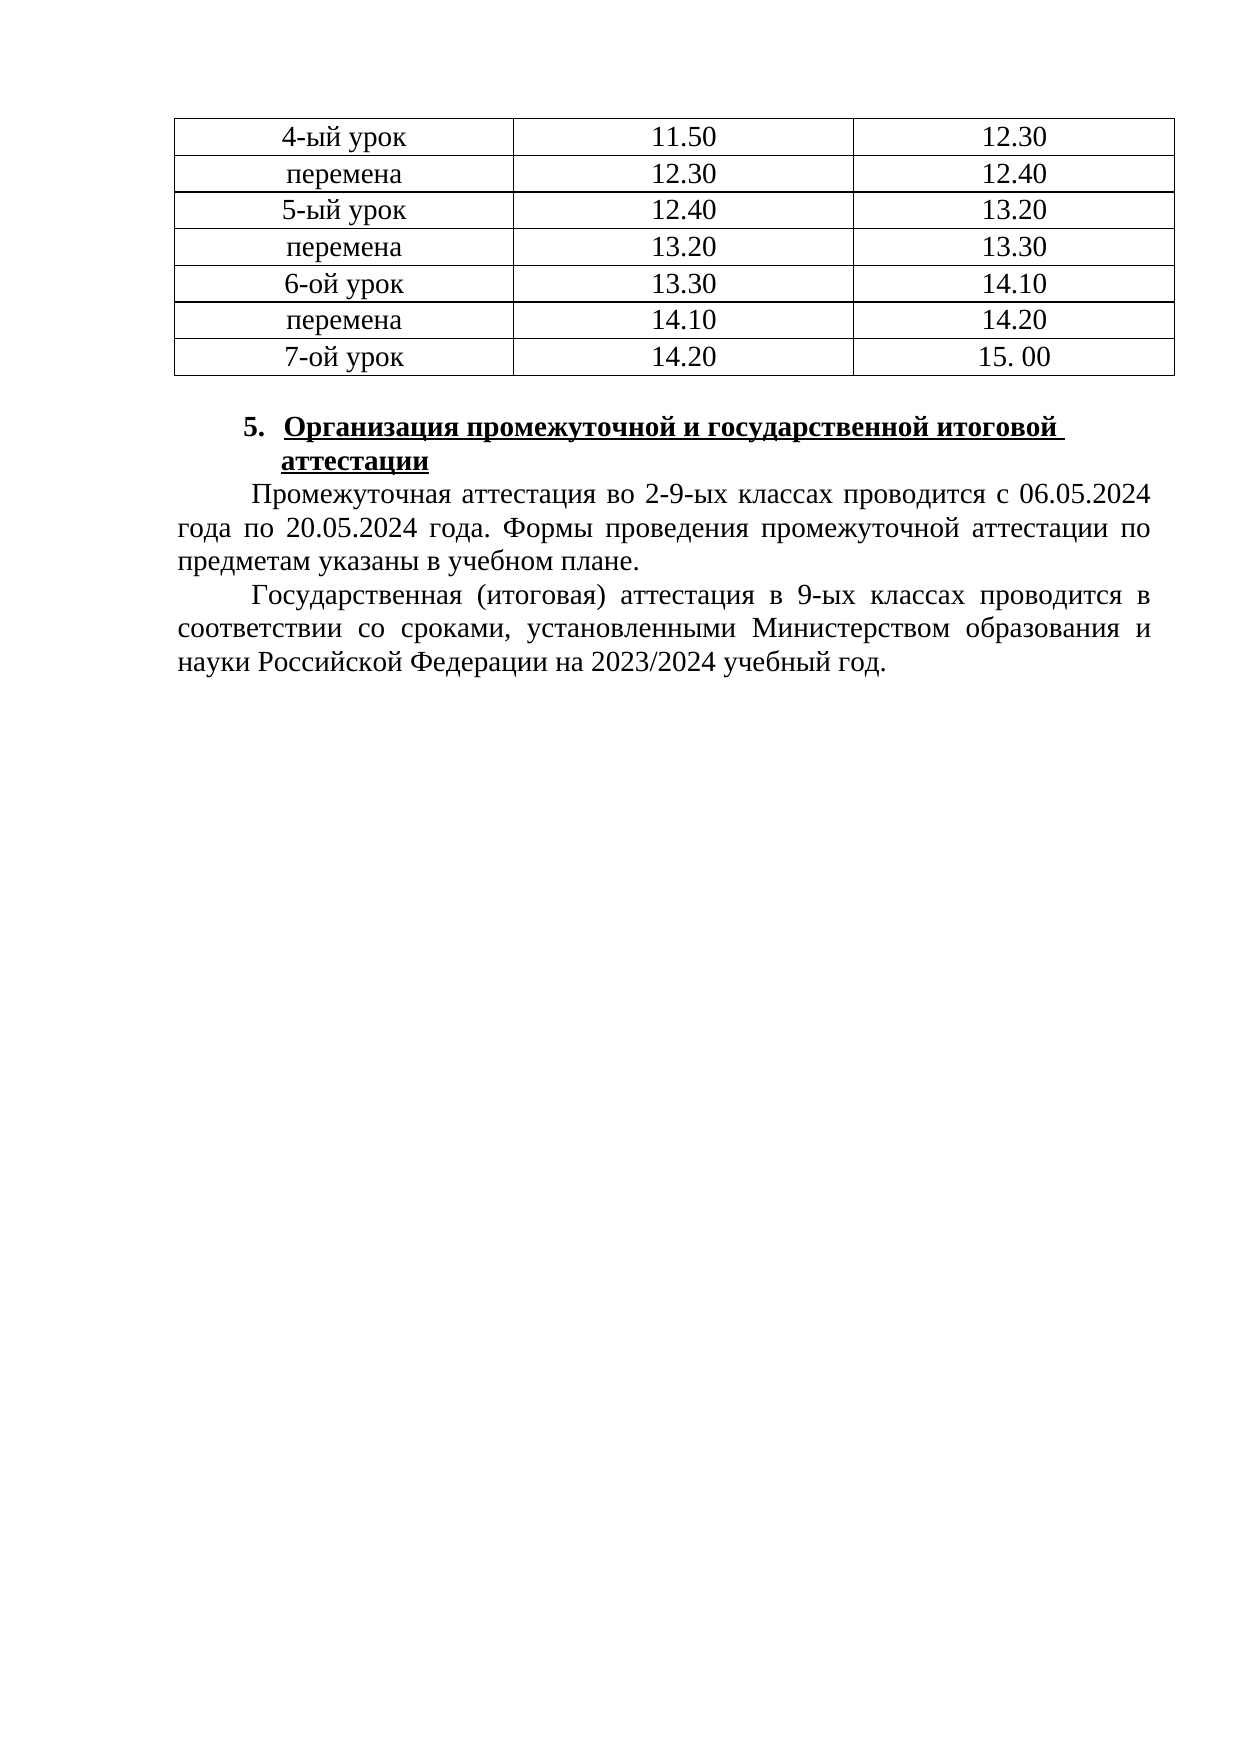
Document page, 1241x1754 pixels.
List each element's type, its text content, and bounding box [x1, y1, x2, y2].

table_cell 13.30 [854, 229, 1174, 265]
table_cell 6-ой урок [175, 266, 513, 301]
table_cell 14.10 [854, 266, 1174, 301]
text Промежуточная аттестация во 2-9-ых классах проводится с 06.05.2024 года по 20.05.2024 года. Формы проведения промежуточной аттестации по предметам указаны в учебном плане. [177, 476, 1152, 577]
table_cell перемена [175, 303, 513, 338]
table_cell 14.10 [514, 303, 853, 338]
table_cell 7-ой урок [175, 339, 513, 375]
table_cell 14.20 [854, 303, 1174, 338]
table_cell 13.20 [514, 229, 853, 265]
table_cell перемена [175, 229, 513, 265]
table_cell 11.50 [514, 119, 853, 155]
table_cell 12.30 [854, 119, 1174, 155]
table_cell 13.20 [854, 193, 1174, 228]
table_cell 12.40 [854, 156, 1174, 191]
text 5. Организация промежуточной и государственной итоговой аттестации [243, 409, 1152, 476]
table_cell 14.20 [514, 339, 853, 375]
text Государственная (итоговая) аттестация в 9-ых классах проводится в соответствии со сроками, установленными Министерством образования и науки Российской Федерации на 2023/2024 учебный год. [177, 577, 1152, 678]
table_cell 4-ый урок [175, 119, 513, 155]
table_cell 12.30 [514, 156, 853, 191]
table_cell 12.40 [514, 193, 853, 228]
table_cell 15. 00 [854, 339, 1174, 375]
table_cell 5-ый урок [175, 193, 513, 228]
table_cell 13.30 [514, 266, 853, 301]
table_cell перемена [175, 156, 513, 191]
